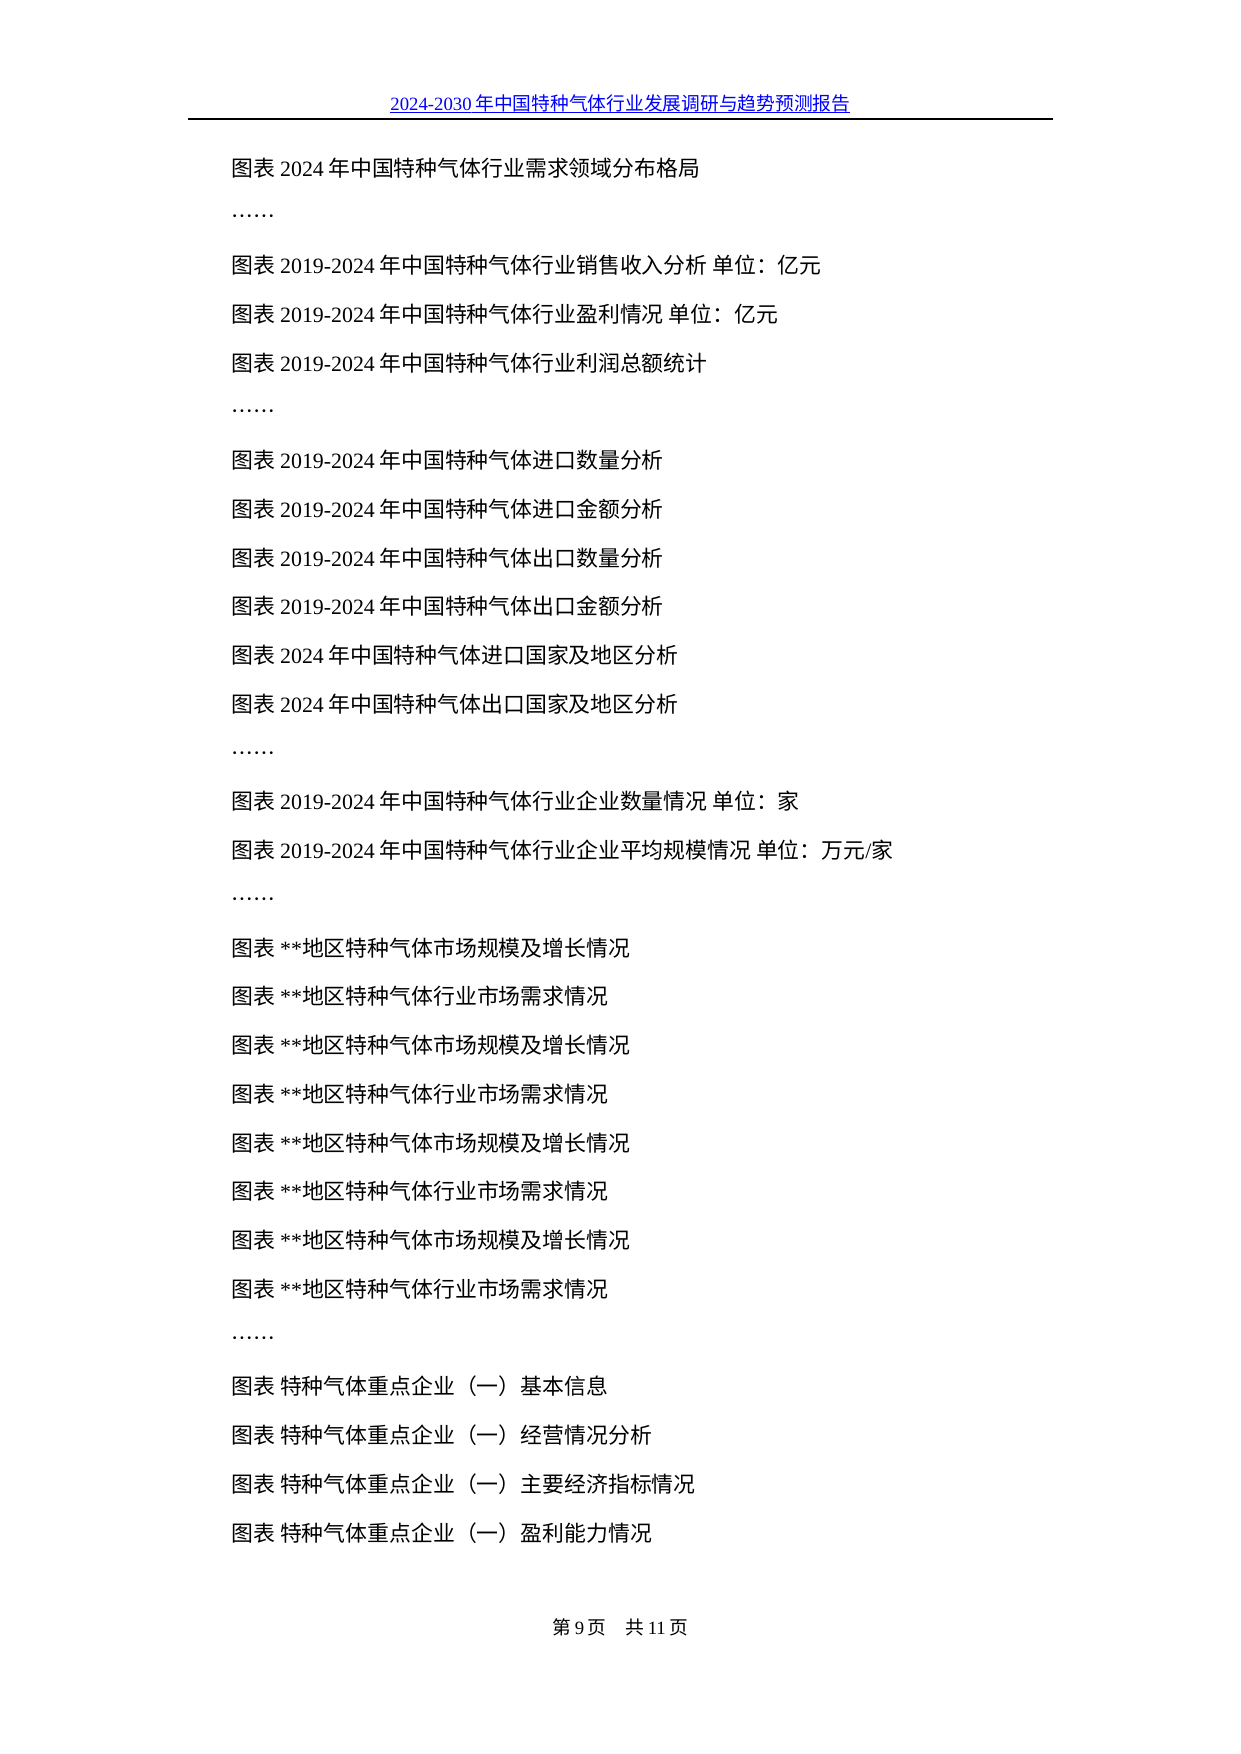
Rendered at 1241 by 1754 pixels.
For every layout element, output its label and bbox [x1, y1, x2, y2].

text [187, 150, 1053, 1548]
